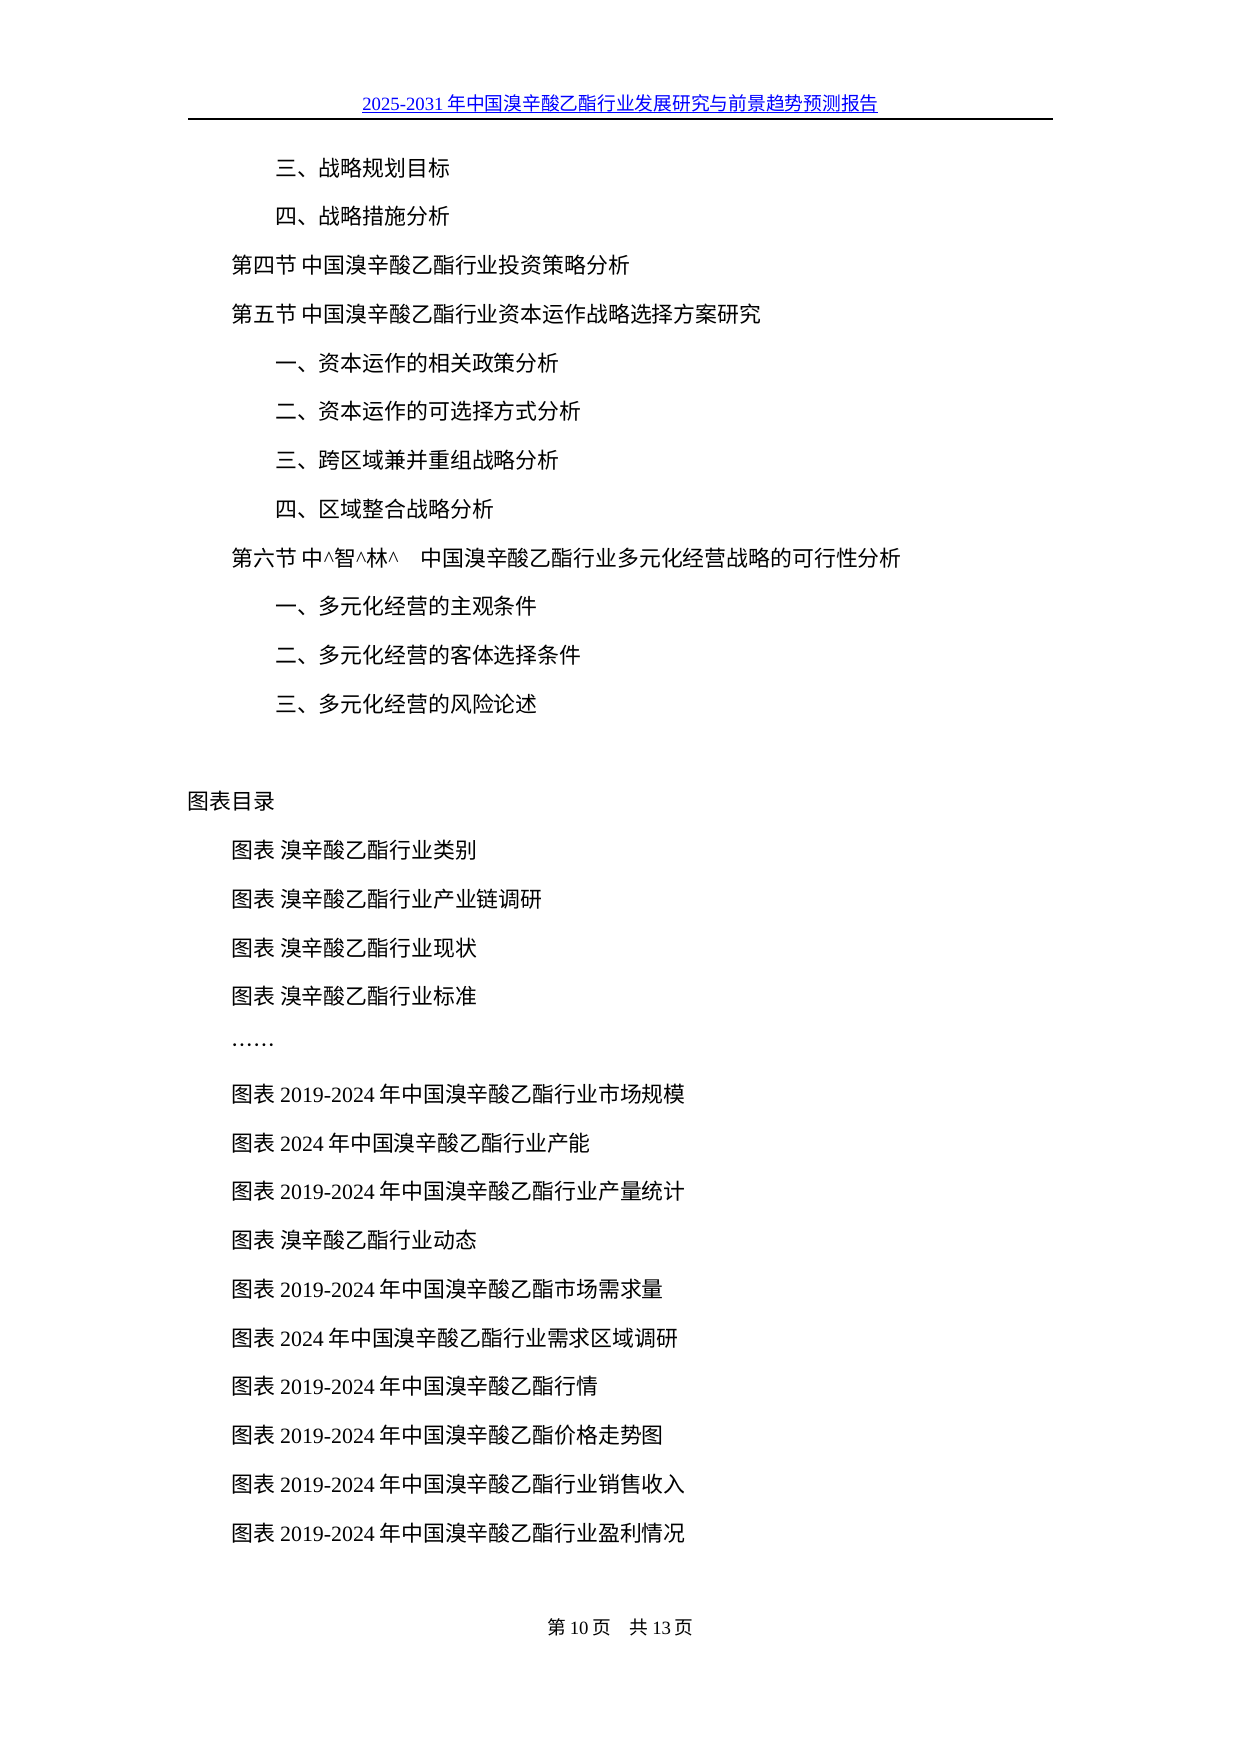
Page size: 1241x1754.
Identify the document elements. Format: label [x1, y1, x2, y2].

text [187, 150, 1053, 1548]
